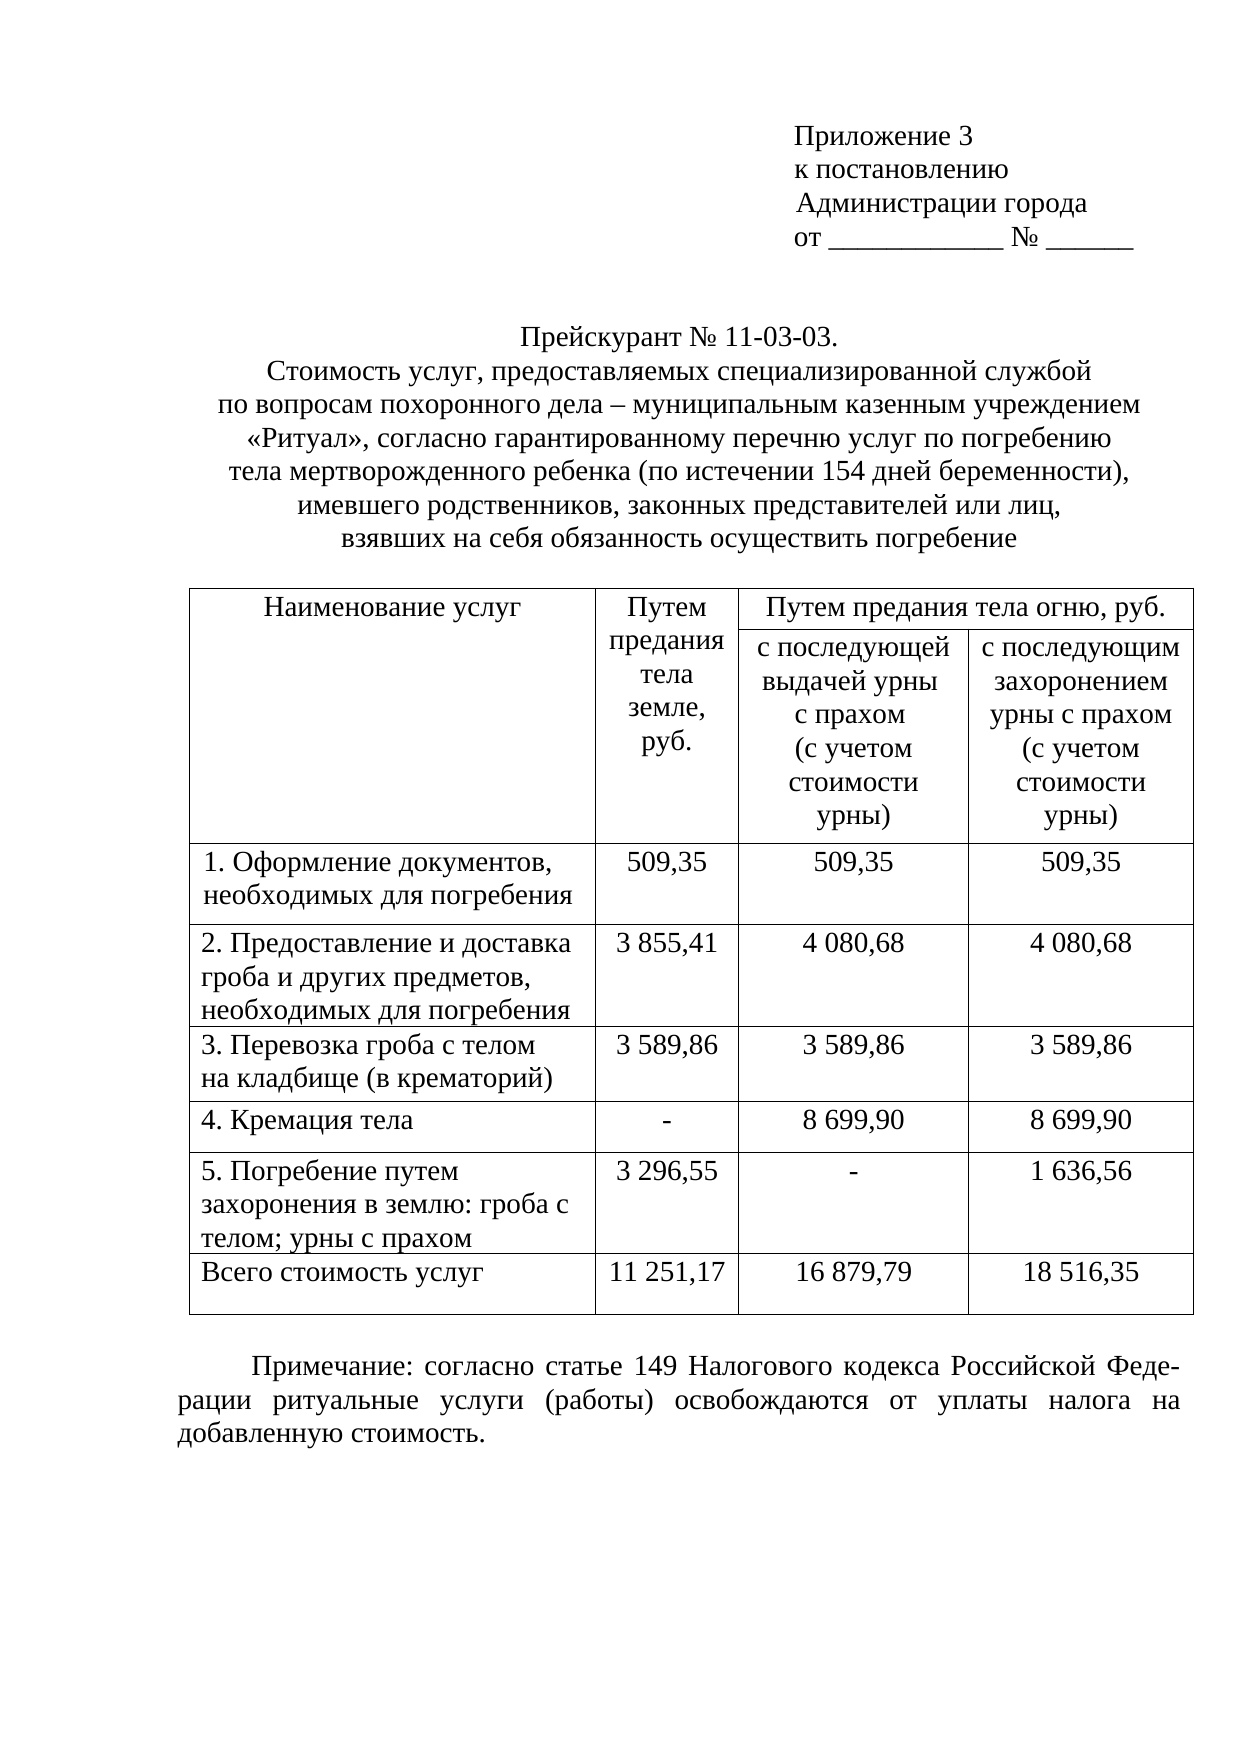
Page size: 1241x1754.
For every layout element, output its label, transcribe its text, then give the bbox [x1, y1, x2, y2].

text Стоимость услуг, предоставляемых специализированной службой [177, 353, 1181, 386]
text Прейскурант № 11-03-03. [177, 319, 1181, 353]
text Администрации города [177, 185, 1181, 219]
table_cell 4. Кремация тела [190, 1102, 595, 1152]
table_cell 2. Предоставление и доставка гроба и других предметов, необходимых для погребения [190, 925, 595, 1026]
table_cell 18 516,35 [969, 1254, 1193, 1314]
text имевшего родственников, законных представителей или лиц, [177, 487, 1181, 521]
table_cell - [596, 1102, 738, 1152]
table_cell Всего стоимость услуг [190, 1254, 595, 1314]
table_cell 11 251,17 [596, 1254, 738, 1314]
text «Ритуал», согласно гарантированному перечню услуг по погребению [177, 420, 1181, 453]
table_cell 3 296,55 [596, 1153, 738, 1253]
table_cell 3 589,86 [969, 1027, 1193, 1101]
table_cell с последующей выдачей урны с прахом (с учетом стоимости урны) [739, 630, 968, 843]
table_cell 8 699,90 [739, 1102, 968, 1152]
table_cell 4 080,68 [739, 925, 968, 1026]
table_cell 509,35 [969, 844, 1193, 924]
table_header Путем предания тела земле, руб. [596, 589, 738, 843]
table_cell 16 879,79 [739, 1254, 968, 1314]
table_cell 509,35 [596, 844, 738, 924]
table_cell 1. Оформление документов, необходимых для погребения [190, 844, 595, 924]
table_cell 3 855,41 [596, 925, 738, 1026]
text от ____________ № ______ [177, 219, 1181, 252]
text по вопросам похоронного дела – муниципальным казенным учреждением [177, 386, 1181, 420]
table_cell 1 636,56 [969, 1153, 1193, 1253]
table_cell - [739, 1153, 968, 1253]
list Примечание: согласно статье 149 Налогового кодекса Российской Феде- рации ритуальные услуги (работы) освобождаются от уплаты налога на добавленную стоимость. [177, 1348, 1181, 1449]
text к постановлению [177, 152, 1181, 185]
text Приложение 3 [177, 118, 1181, 152]
table_cell 3. Перевозка гроба с телом на кладбище (в крематорий) [190, 1027, 595, 1101]
table_cell с последующим захоронением урны с прахом (с учетом стоимости урны) [969, 630, 1193, 843]
text тела мертворожденного ребенка (по истечении 154 дней беременности), [177, 453, 1181, 487]
table_header Путем предания тела огню, руб. [739, 589, 1193, 628]
table_cell 509,35 [739, 844, 968, 924]
table_header Наименование услуг [190, 589, 595, 843]
table_cell 4 080,68 [969, 925, 1193, 1026]
table_cell 3 589,86 [739, 1027, 968, 1101]
table_cell 3 589,86 [596, 1027, 738, 1101]
text взявших на себя обязанность осуществить погребение [177, 521, 1181, 554]
table_cell 8 699,90 [969, 1102, 1193, 1152]
table_cell 5. Погребение путем захоронения в землю: гроба с телом; урны с прахом [190, 1153, 595, 1253]
